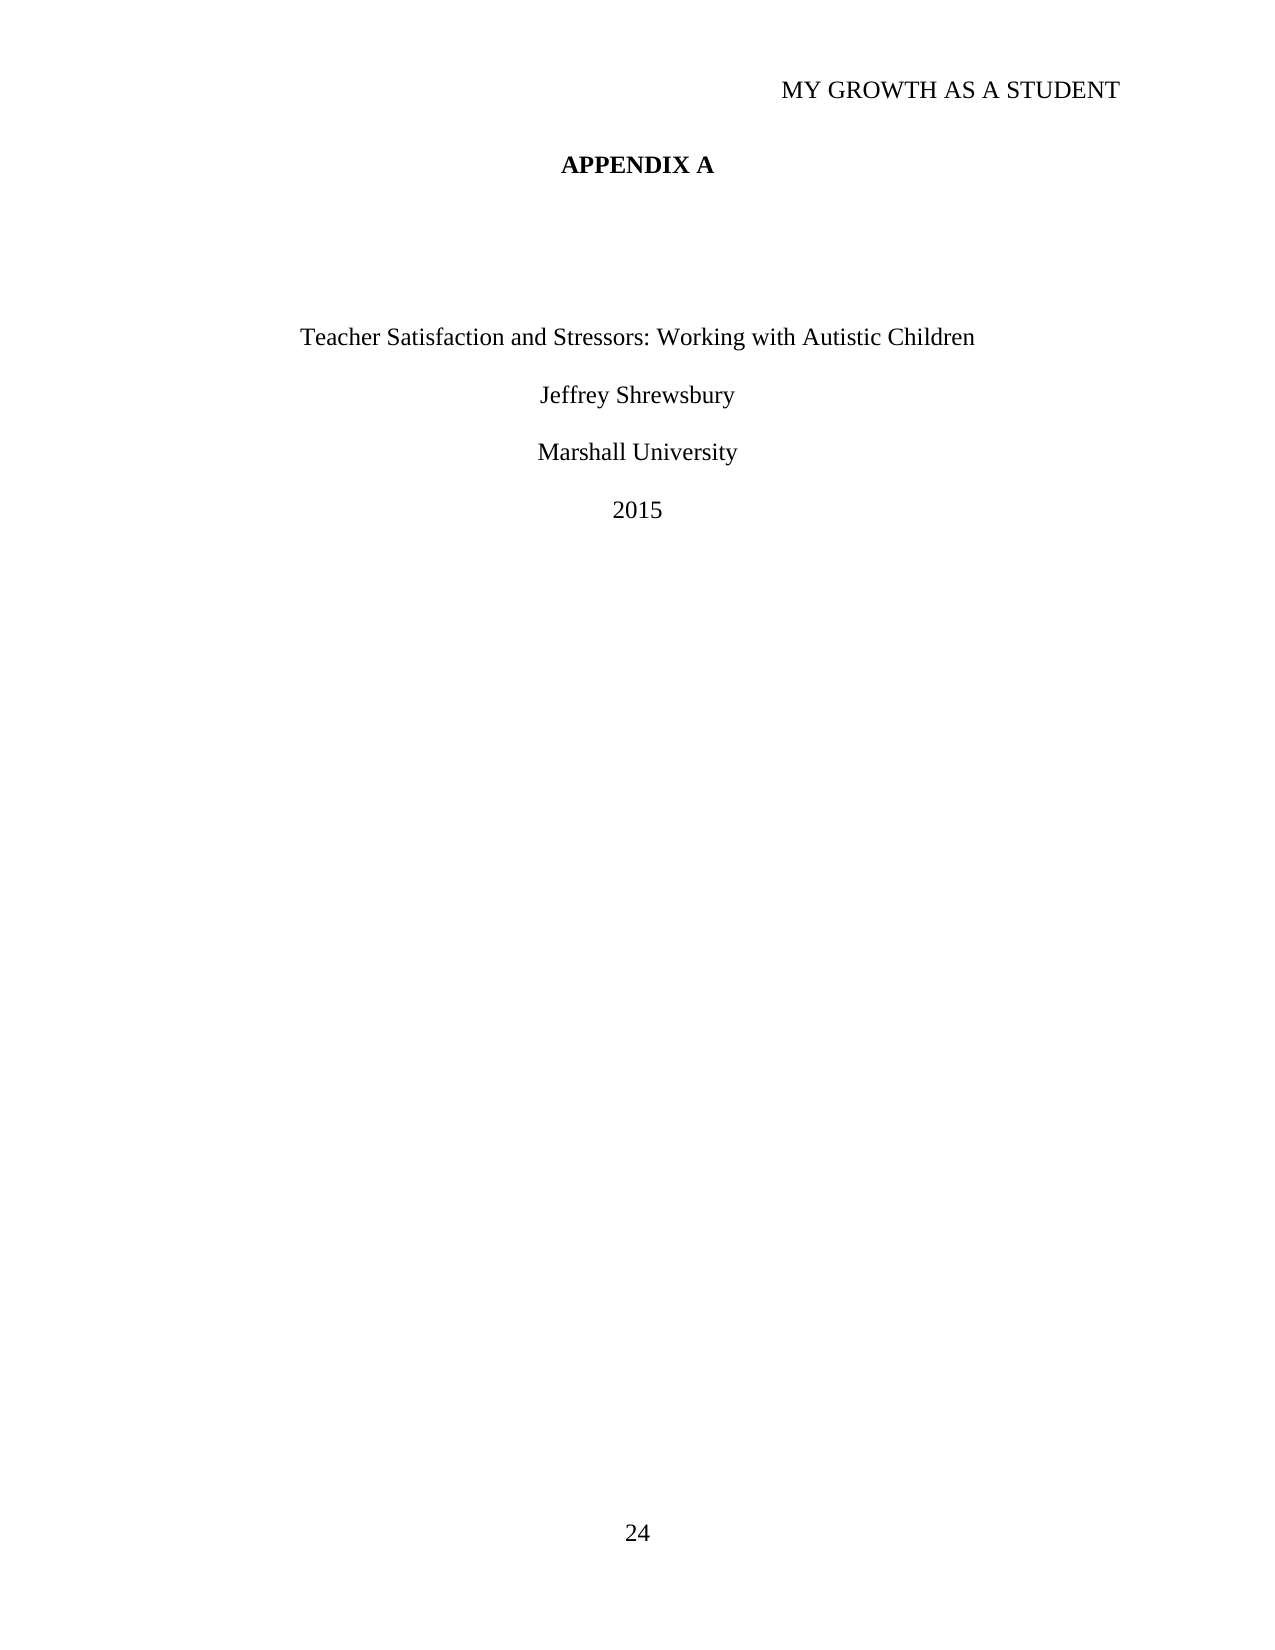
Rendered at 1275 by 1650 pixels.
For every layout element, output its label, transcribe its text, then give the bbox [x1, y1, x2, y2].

text Teacher Satisfaction and Stressors: Working with Autistic Children [150, 322, 1125, 351]
text APPENDIX A [150, 150, 1125, 179]
text Jeffrey Shrewsbury [150, 380, 1125, 409]
text Marshall University [150, 437, 1125, 466]
text 2015 [150, 495, 1125, 524]
